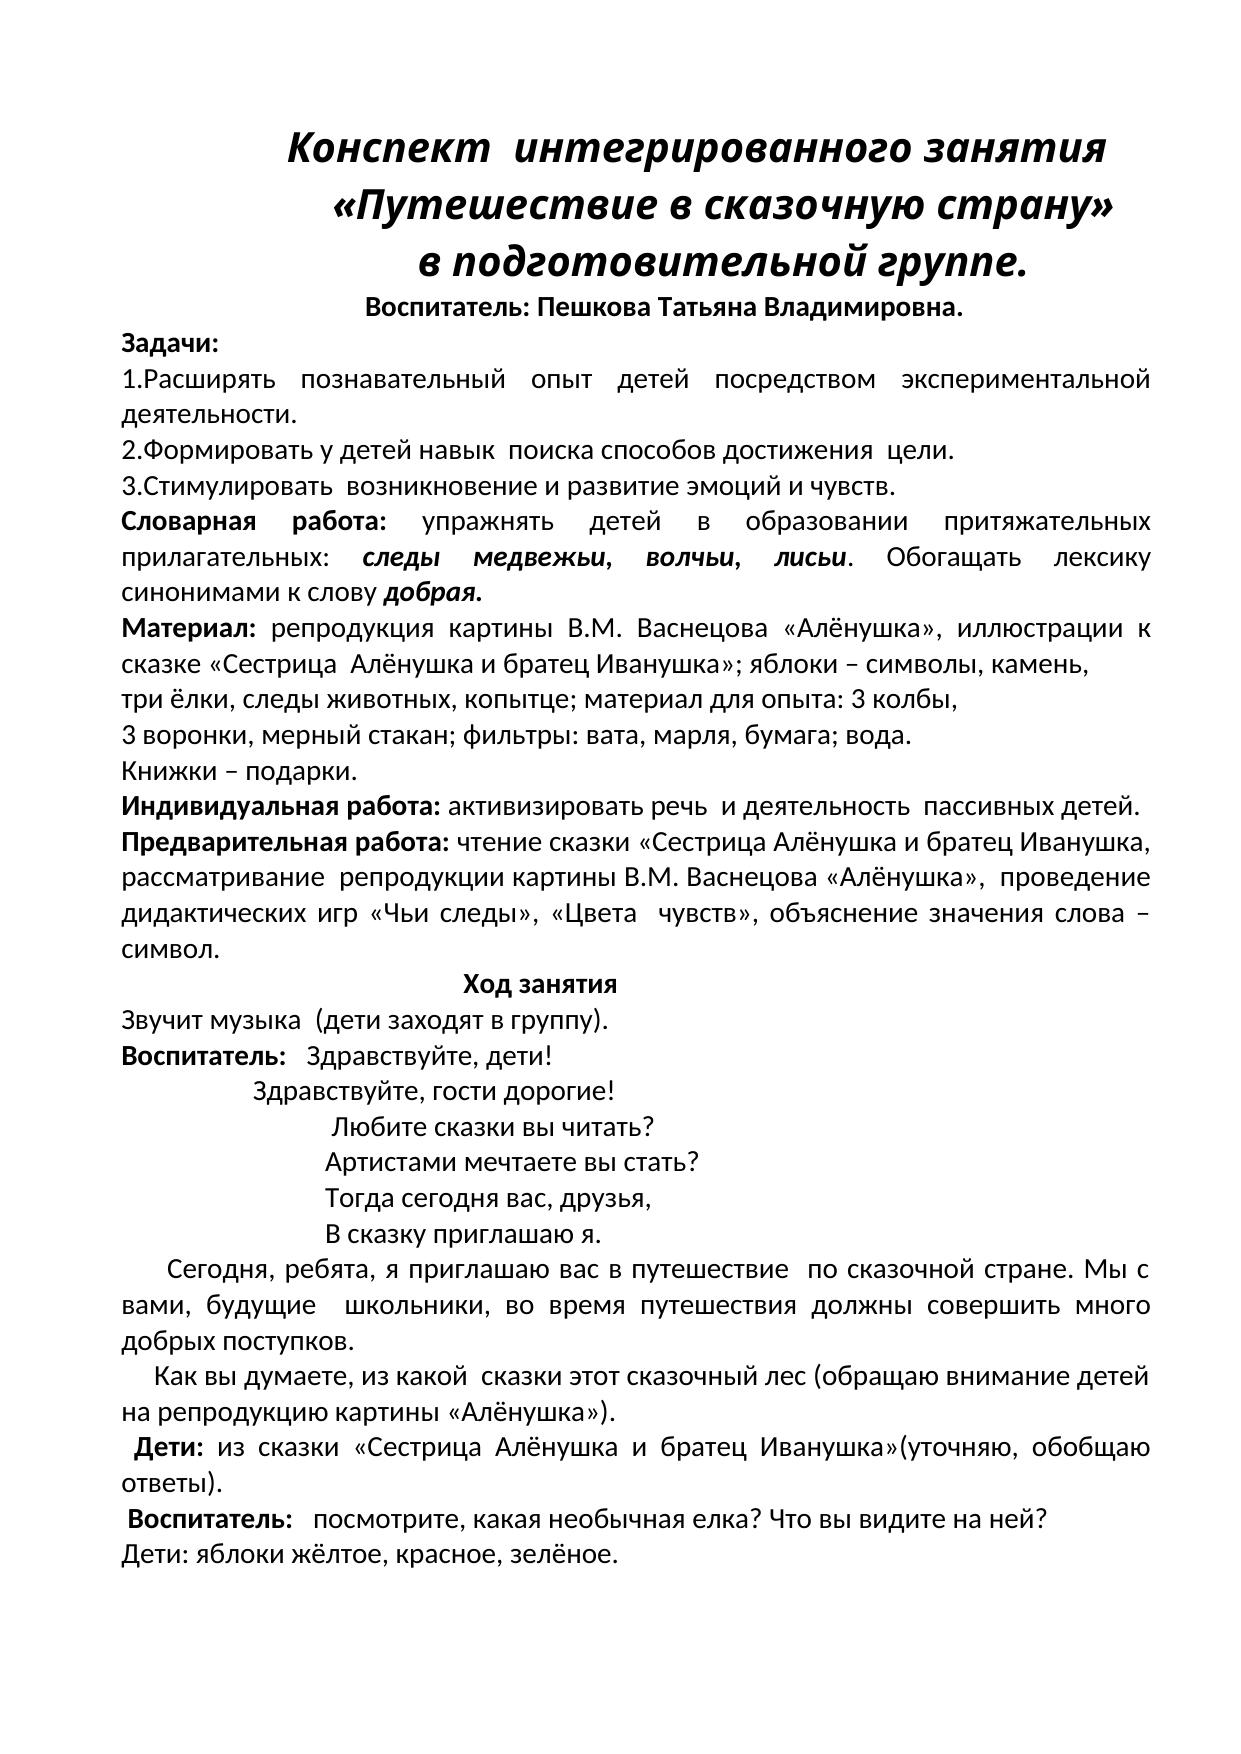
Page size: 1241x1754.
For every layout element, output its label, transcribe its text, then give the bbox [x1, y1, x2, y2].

text три ёлки, следы животных, копытце; материал для опыта: 3 колбы, [121, 680, 1152, 716]
text Книжки – подарки. [121, 752, 1152, 787]
text В сказку приглашаю я. [268, 1215, 1227, 1250]
text Предварительная работа: чтение сказки «Сестрица Алёнушка и братец Иванушка, рассматривание репродукции картины В.М. Васнецова «Алёнушка», проведение дидактических игр «Чьи следы», «Цвета чувств», объяснение значения слова – символ. [121, 823, 1152, 965]
text 3.Стимулировать возникновение и развитие эмоций и чувств. [121, 467, 1152, 502]
text Ход занятия [121, 965, 1152, 1001]
text Конспект интегрированного занятия [177, 118, 1152, 175]
text Воспитатель: посмотрите, какая необычная елка? Что вы видите на ней? [121, 1500, 1152, 1535]
text Любите сказки вы читать? [195, 1108, 1152, 1143]
text Дети: из сказки «Сестрица Алёнушка и братец Иванушка»(уточняю, обобщаю ответы). [121, 1428, 1152, 1500]
text 1.Расширять познавательный опыт детей посредством экспериментальной деятельности. [121, 360, 1152, 431]
text Артистами мечтаете вы стать? [195, 1143, 1152, 1179]
text 3 воронки, мерный стакан; фильтры: вата, марля, бумага; вода. [121, 716, 1152, 752]
text Здравствуйте, гости дорогие! [121, 1072, 1152, 1108]
text Сегодня, ребята, я приглашаю вас в путешествие по сказочной стране. Мы с вами, будущие школьники, во время путешествия должны совершить много добрых поступков. [121, 1250, 1152, 1357]
text Воспитатель: Пешкова Татьяна Владимировна. [177, 288, 1152, 324]
text Дети: яблоки жёлтое, красное, зелёное. [121, 1535, 1152, 1571]
text Воспитатель: Здравствуйте, дети! [121, 1037, 1152, 1072]
text Тогда сегодня вас, друзья, [195, 1179, 1152, 1215]
text Индивидуальная работа: активизировать речь и деятельность пассивных детей. [121, 787, 1152, 823]
text Материал: репродукция картины В.М. Васнецова «Алёнушка», иллюстрации к сказке «Сестрица Алёнушка и братец Иванушка»; яблоки – символы, камень, [121, 609, 1152, 680]
text Звучит музыка (дети заходят в группу). [121, 1001, 1152, 1037]
text 2.Формировать у детей навык поиска способов достижения цели. [121, 431, 1152, 467]
text в подготовительной группе. [295, 232, 1152, 288]
text Как вы думаете, из какой сказки этот сказочный лес (обращаю внимание детей на репродукцию картины «Алёнушка»). [121, 1357, 1152, 1428]
text Словарная работа: упражнять детей в образовании притяжательных прилагательных: следы медвежьи, волчьи, лисьи. Обогащать лексику синонимами к слову добрая. [121, 502, 1152, 609]
text Задачи: [121, 324, 1152, 360]
text «Путешествие в сказочную страну» [295, 175, 1152, 232]
